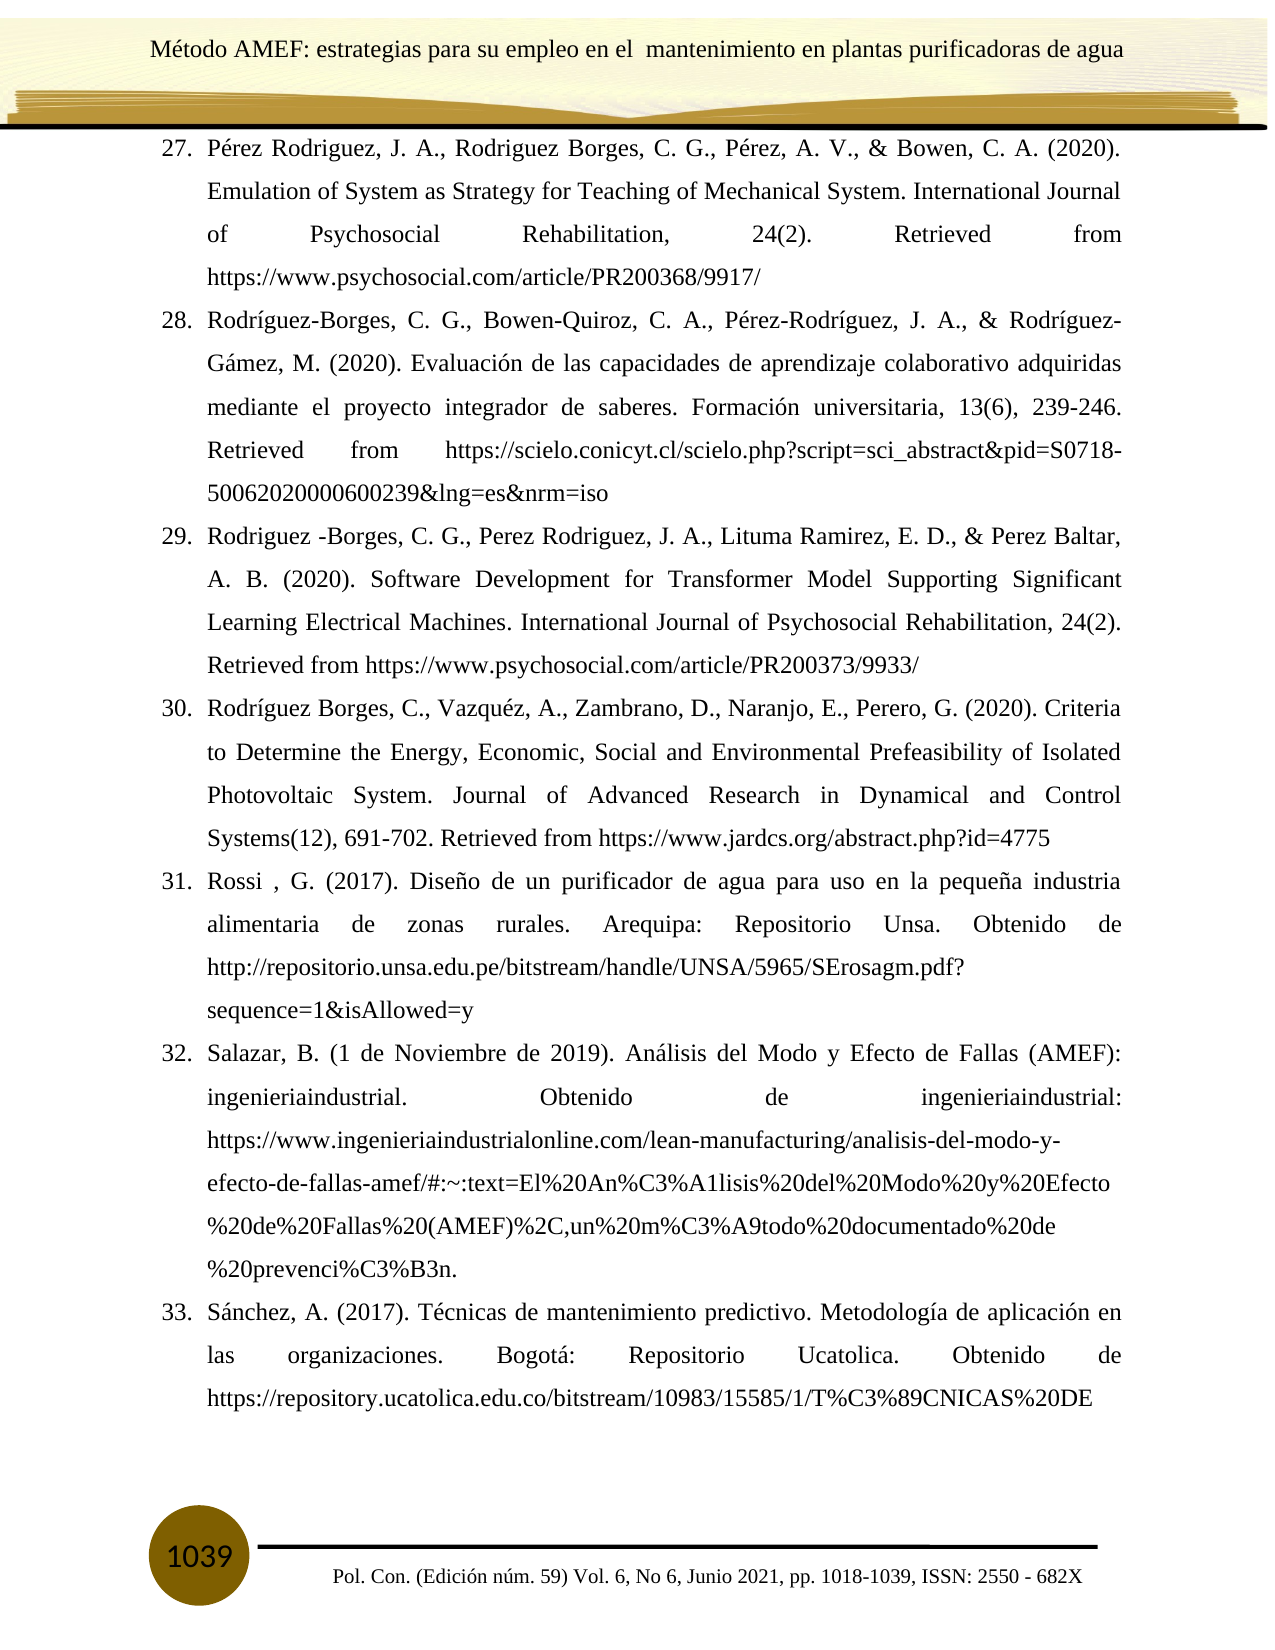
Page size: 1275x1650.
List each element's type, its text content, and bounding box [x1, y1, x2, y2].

list Rossi , G. (2017). Diseño de un purificador de agua para uso en la pequeña industria alimentaria de zonas rurales. Arequipa: Repositorio Unsa. Obtenido de http://repositorio.unsa.edu.pe/bitstream/handle/UNSA/5965/SErosagm.pdf?sequence=1&isAllowed=y [161, 866, 1122, 1024]
list Rodríguez-Borges, C. G., Bowen-Quiroz, C. A., Pérez-Rodríguez, J. A., & Rodríguez-Gámez, M. (2020). Evaluación de las capacidades de aprendizaje colaborativo adquiridas mediante el proyecto integrador de saberes. Formación universitaria, 13(6), 239-246. Retrieved from https://scielo.conicyt.cl/scielo.php?script=sci_abstract&pid=S0718-50062020000600239&lng=es&nrm=iso [161, 305, 1122, 507]
list Pérez Rodriguez, J. A., Rodriguez Borges, C. G., Pérez, A. V., & Bowen, C. A. (2020). Emulation of System as Strategy for Teaching of Mechanical System. International Journal of Psychosocial Rehabilitation, 24(2). Retrieved from https://www.psychosocial.com/article/PR200368/9917/ [161, 133, 1122, 291]
list Salazar, B. (1 de Noviembre de 2019). Análisis del Modo y Efecto de Fallas (AMEF): ingenieriaindustrial. Obtenido de ingenieriaindustrial: https://www.ingenieriaindustrialonline.com/lean-manufacturing/analisis-del-modo-y-efecto-de-fallas-amef/#:~:text=El%20An%C3%A1lisis%20del%20Modo%20y%20Efecto%20de%20Fallas%20(AMEF)%2C,un%20m%C3%A9todo%20documentado%20de%20prevenci%C3%B3n. [161, 1038, 1122, 1283]
picture [0, 18, 1268, 131]
list Rodriguez -Borges, C. G., Perez Rodriguez, J. A., Lituma Ramirez, E. D., & Perez Baltar, A. B. (2020). Software Development for Transformer Model Supporting Significant Learning Electrical Machines. International Journal of Psychosocial Rehabilitation, 24(2). Retrieved from https://www.psychosocial.com/article/PR200373/9933/ [161, 521, 1122, 679]
list Rodríguez Borges, C., Vazquéz, A., Zambrano, D., Naranjo, E., Perero, G. (2020). Criteria to Determine the Energy, Economic, Social and Environmental Prefeasibility of Isolated Photovoltaic System. Journal of Advanced Research in Dynamical and Control Systems(12), 691-702. Retrieved from https://www.jardcs.org/abstract.php?id=4775 [161, 693, 1122, 852]
